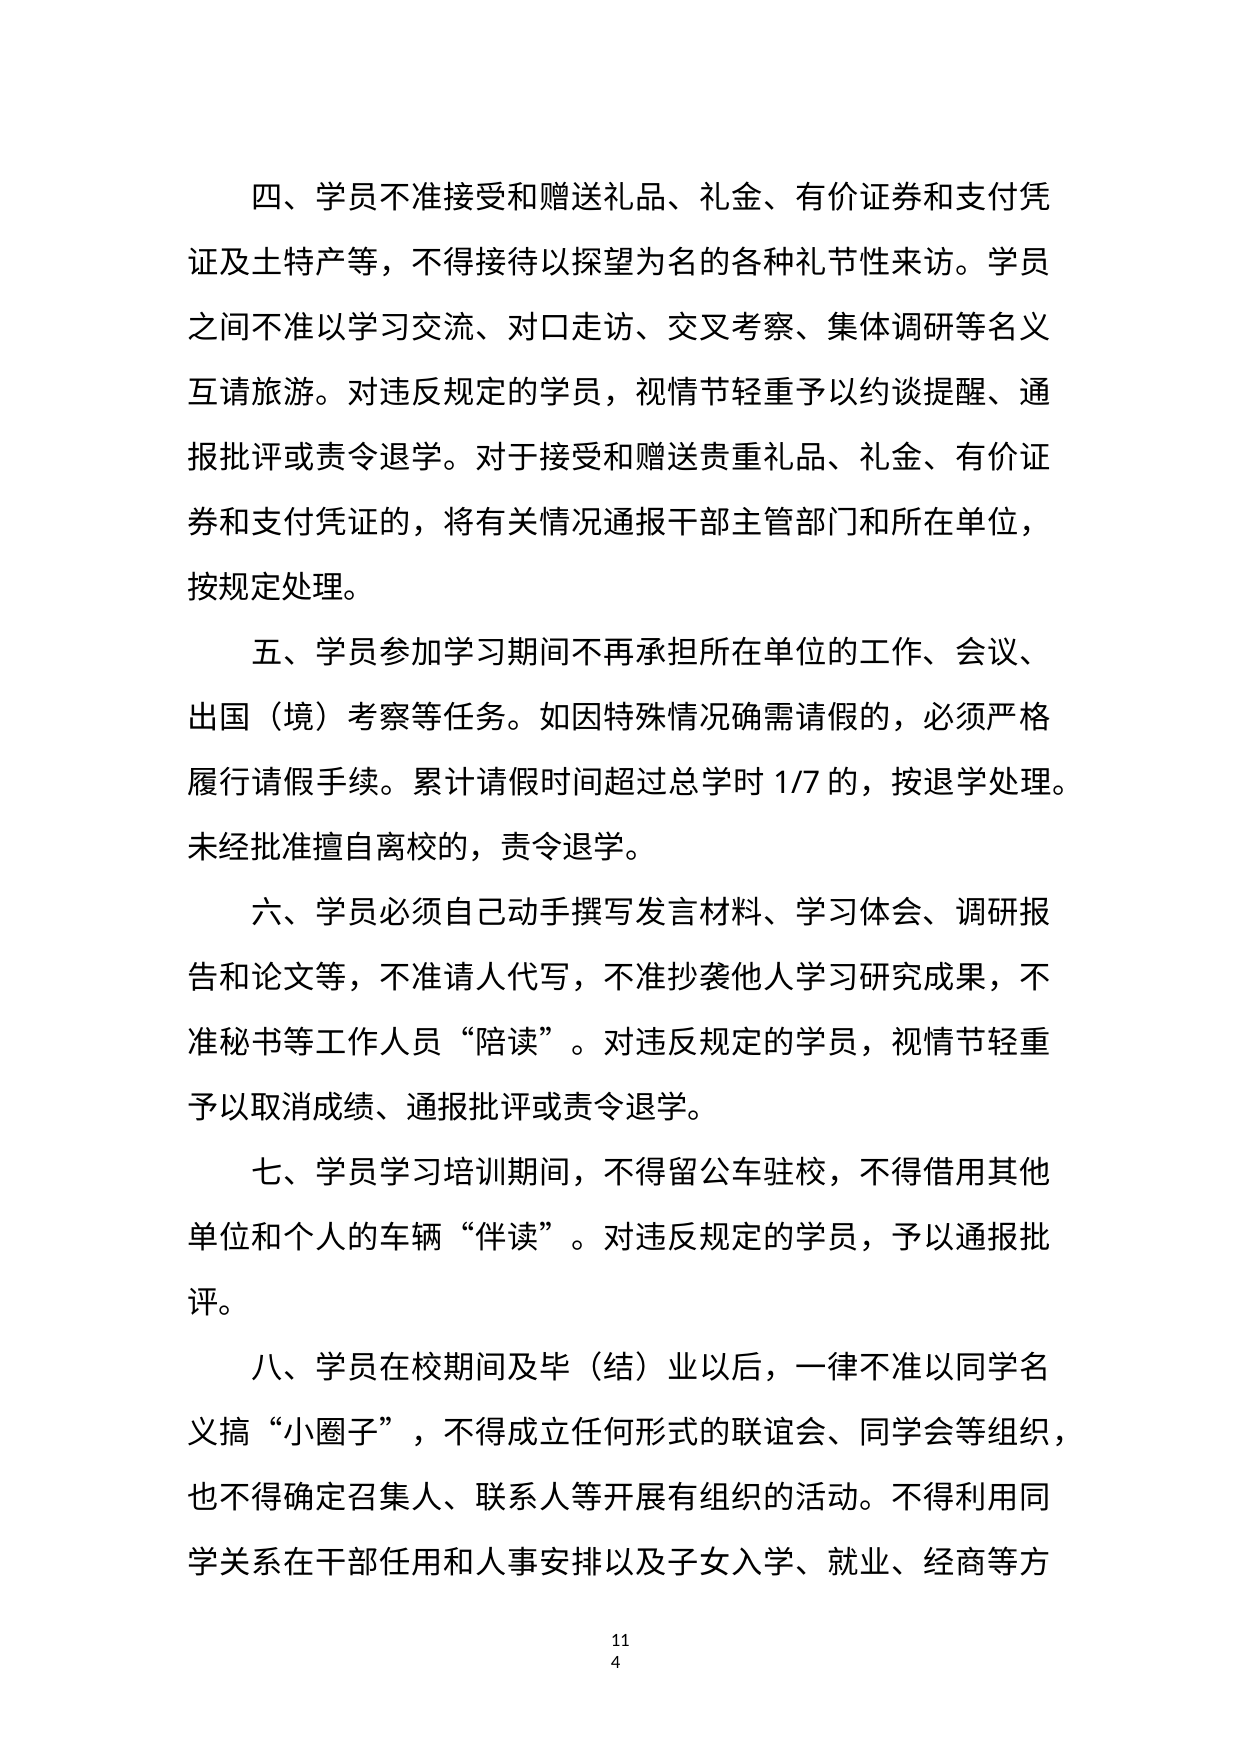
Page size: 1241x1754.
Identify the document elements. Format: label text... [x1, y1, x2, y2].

text 六、学员必须自己动手撰写发言材料、学习体会、调研报告和论文等，不准请人代写，不准抄袭他人学习研究成果，不准秘书等工作人员“陪读”。对违反规定的学员，视情节轻重予以取消成绩、通报批评或责令退学。 [187, 877, 1053, 1137]
text 四、学员不准接受和赠送礼品、礼金、有价证券和支付凭证及土特产等，不得接待以探望为名的各种礼节性来访。学员之间不准以学习交流、对口走访、交叉考察、集体调研等名义互请旅游。对违反规定的学员，视情节轻重予以约谈提醒、通报批评或责令退学。对于接受和赠送贵重礼品、礼金、有价证券和支付凭证的，将有关情况通报干部主管部门和所在单位，按规定处理。 [187, 162, 1053, 617]
text 七、学员学习培训期间，不得留公车驻校，不得借用其他单位和个人的车辆“伴读”。对违反规定的学员，予以通报批评。 [187, 1137, 1053, 1332]
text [187, 1332, 1053, 1592]
text 五、学员参加学习期间不再承担所在单位的工作、会议、出国（境）考察等任务。如因特殊情况确需请假的，必须严格履行请假手续。累计请假时间超过总学时1/7的，按退学处理。未经批准擅自离校的，责令退学。 [187, 617, 1053, 877]
